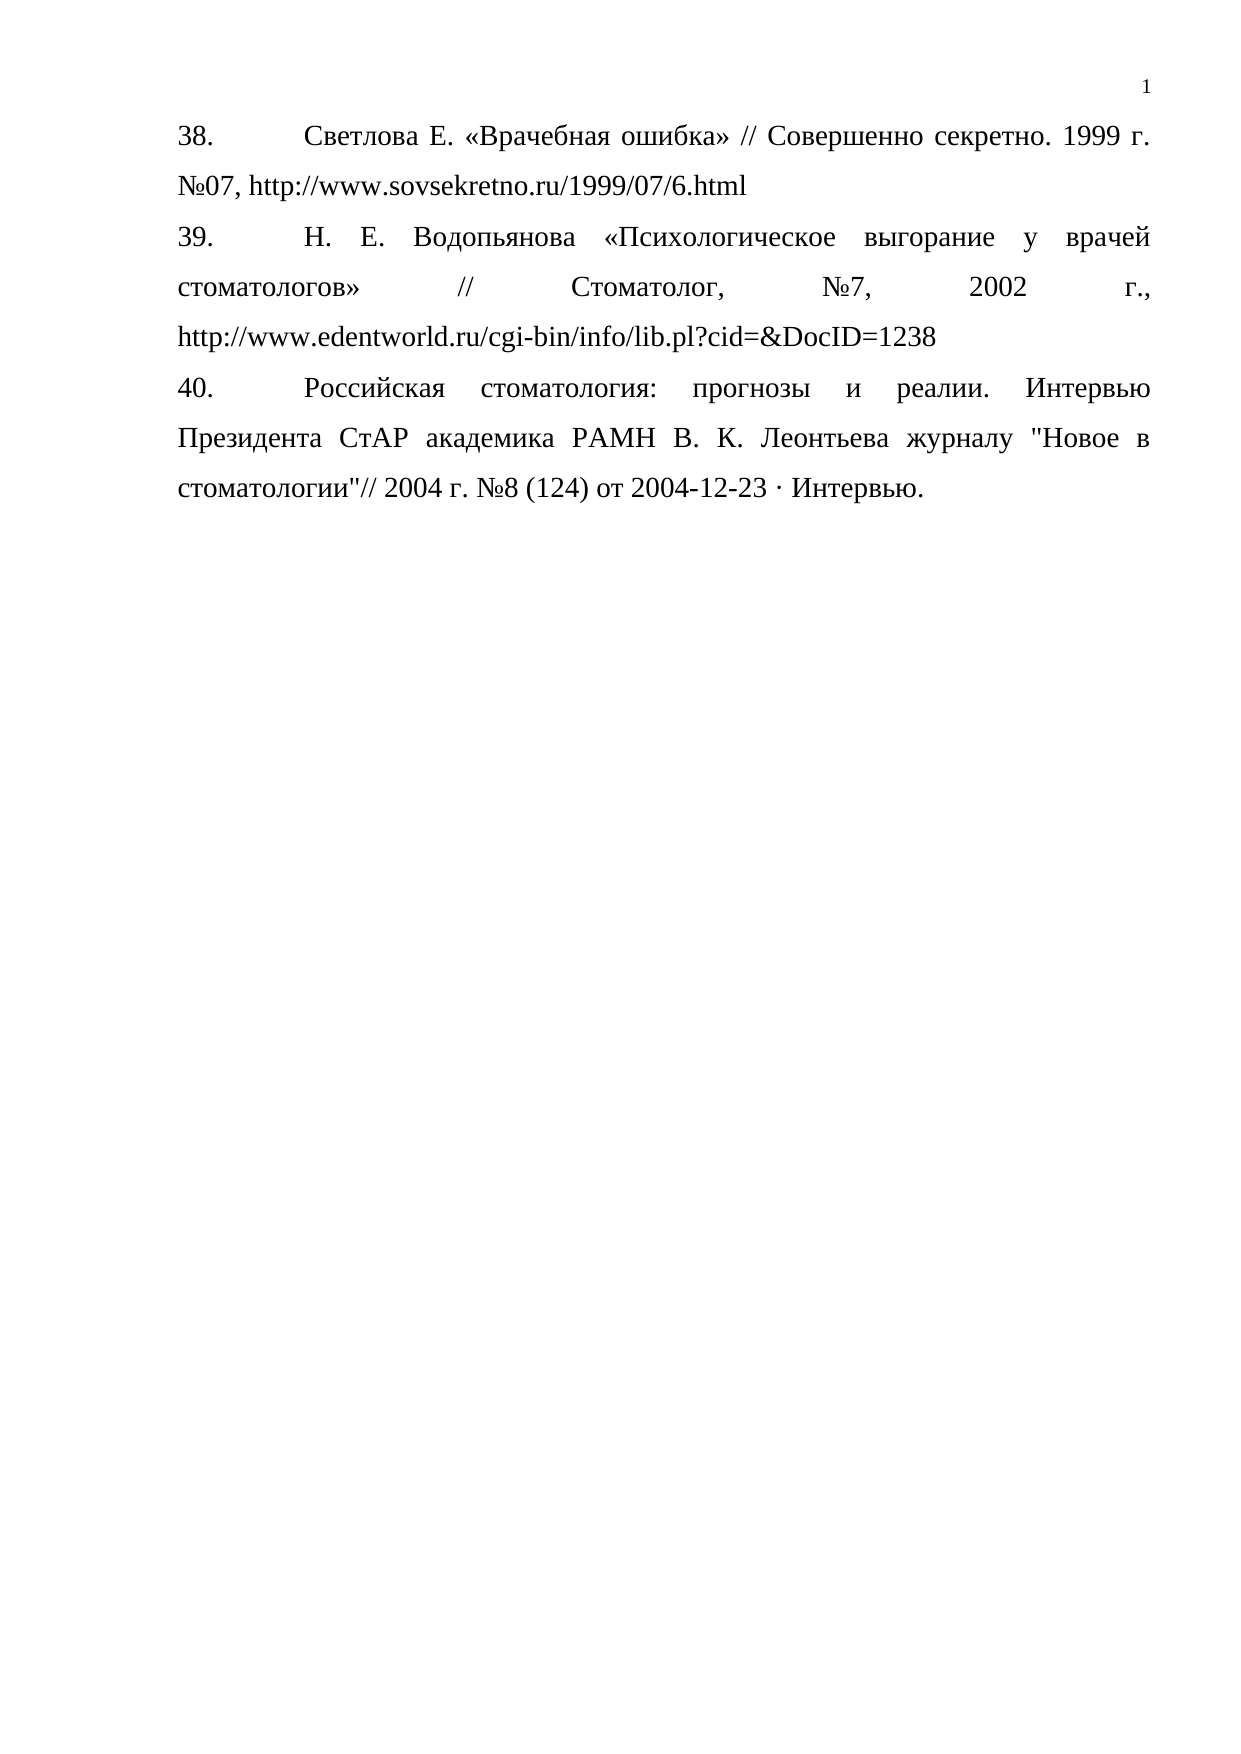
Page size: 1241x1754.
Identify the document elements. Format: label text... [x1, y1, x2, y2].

list Российская стоматология: прогнозы и реалии. Интервью Президента СтАР академика РАМН В. К. Леонтьева журналу "Новое в стоматологии"// . №8 (124) от 2004-12-23 · Интервью. [177, 370, 1152, 504]
list Светлова Е. «Врачебная ошибка» // Совершенно секретно. . №07, http://www.sovsekretno.ru/1999/07/6.html [177, 118, 1152, 202]
list Н. Е. Водопьянова «Психологическое выгорание у врачей стоматологов» // Стоматолог, №7, ., http://www.edentworld.ru/cgi-bin/info/lib.pl?cid=&DocID=1238 [177, 219, 1152, 353]
